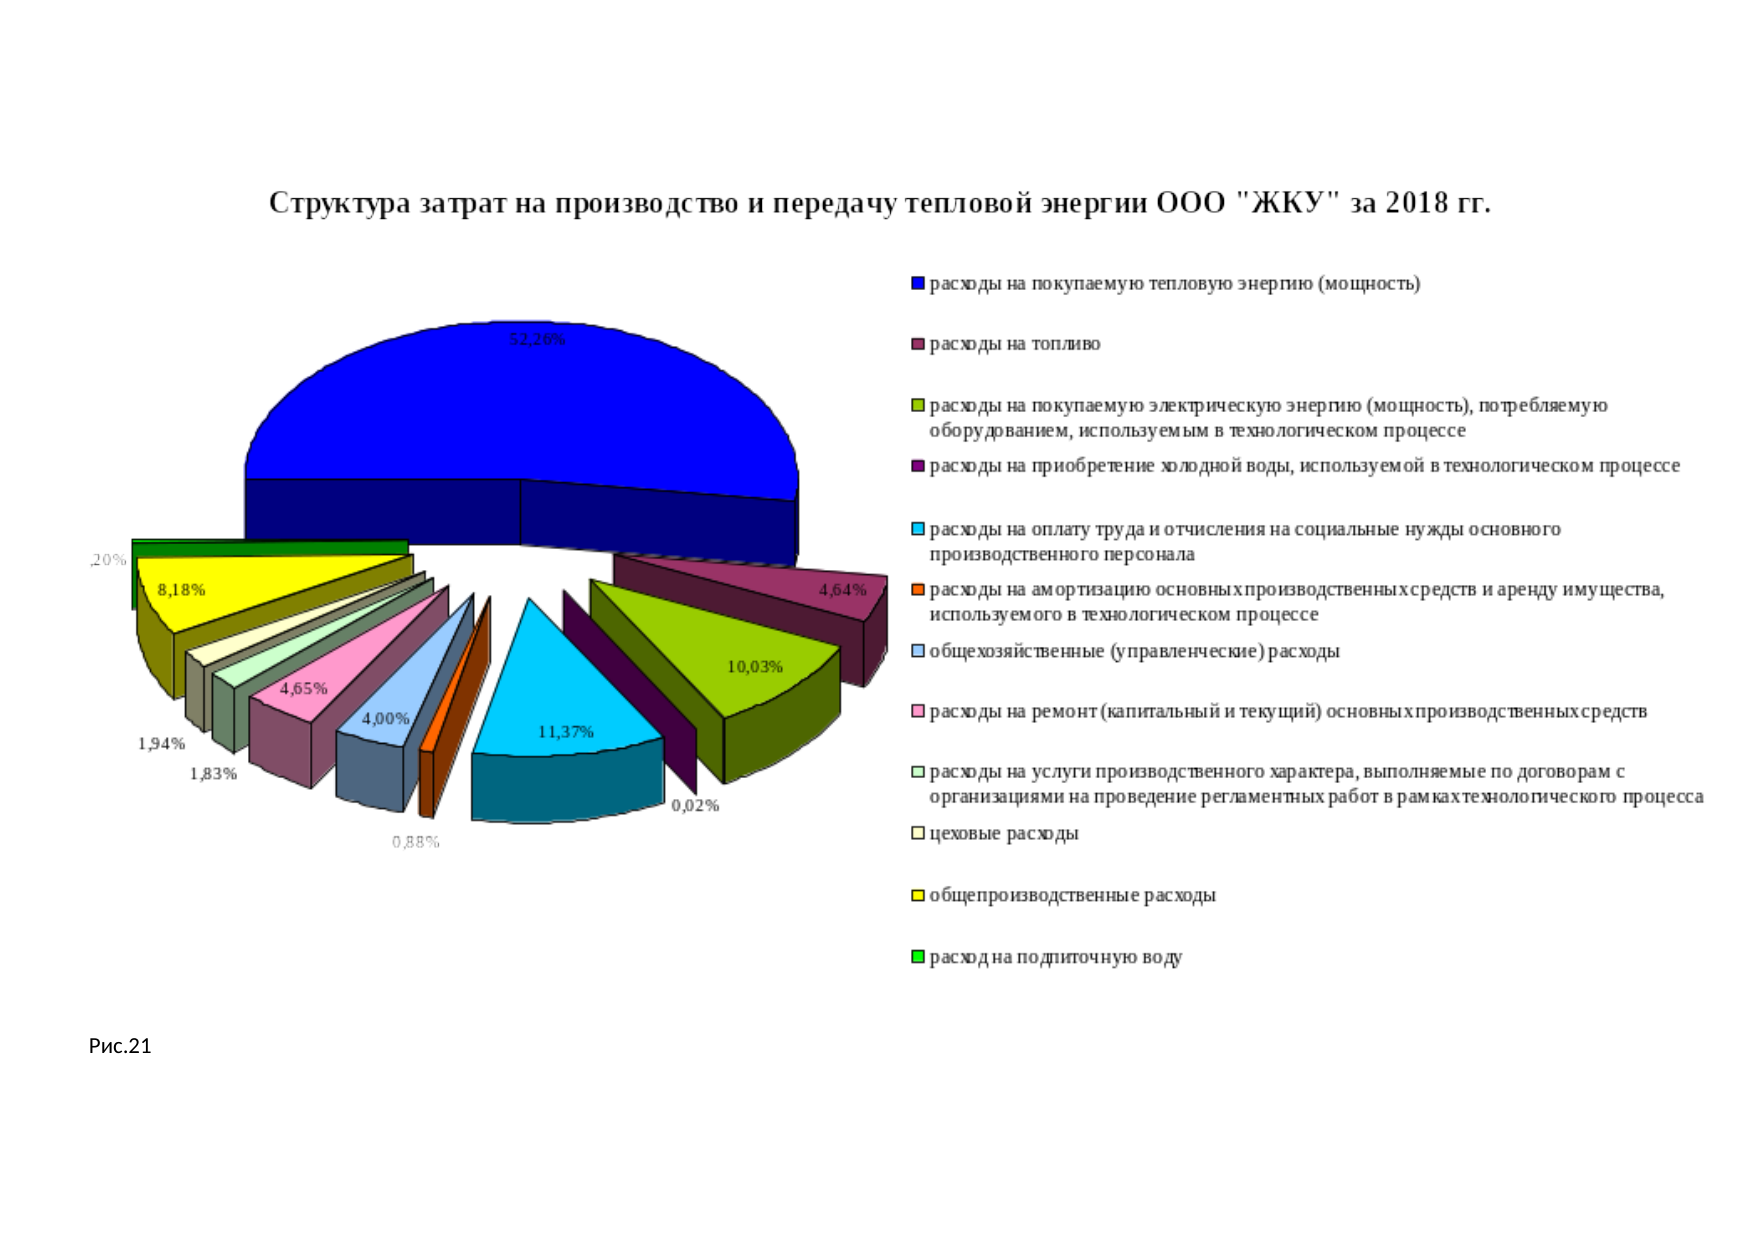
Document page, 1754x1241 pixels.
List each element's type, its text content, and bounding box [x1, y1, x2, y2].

text Рис.21 [89, 169, 1665, 1059]
